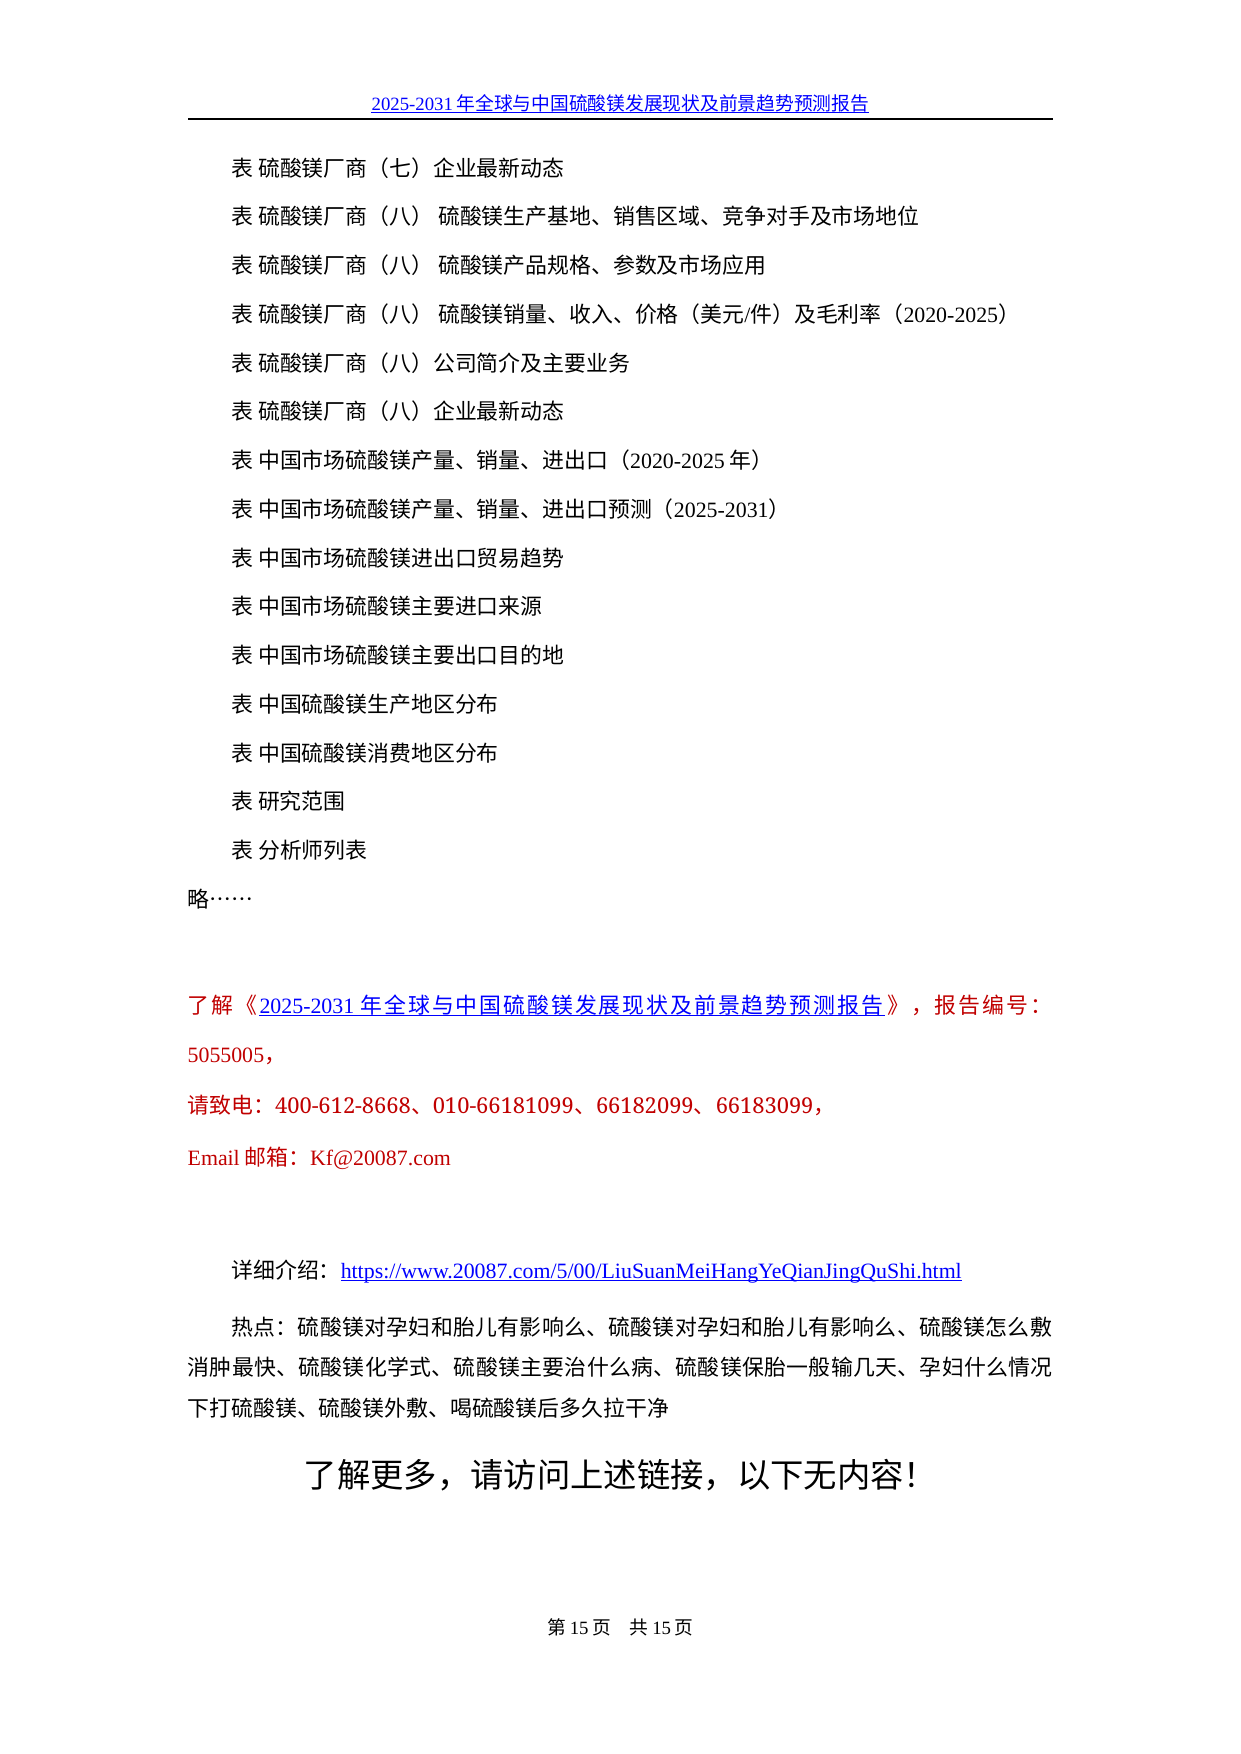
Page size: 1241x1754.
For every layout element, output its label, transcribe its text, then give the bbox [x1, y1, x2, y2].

title 了解更多，请访问上述链接，以下无内容！ [187, 1441, 1053, 1506]
text 详细介绍：https://www.20087.com/5/00/LiuSuanMeiHangYeQianJingQuShi.html [187, 1253, 1053, 1285]
text 了解《2025-2031年全球与中国硫酸镁发展现状及前景趋势预测报告》，报告编号：5055005， [187, 988, 1053, 1069]
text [187, 150, 1053, 914]
text 请致电：400-612-8668、010-66181099、66182099、66183099， [187, 1088, 1053, 1121]
text Email邮箱：Kf@20087.com [187, 1140, 1053, 1172]
text 热点：硫酸镁对孕妇和胎儿有影响么、硫酸镁对孕妇和胎儿有影响么、硫酸镁怎么敷消肿最快、硫酸镁化学式、硫酸镁主要治什么病、硫酸镁保胎一般输几天、孕妇什么情况下打硫酸镁、硫酸镁外敷、喝硫酸镁后多久拉干净 [187, 1309, 1053, 1423]
